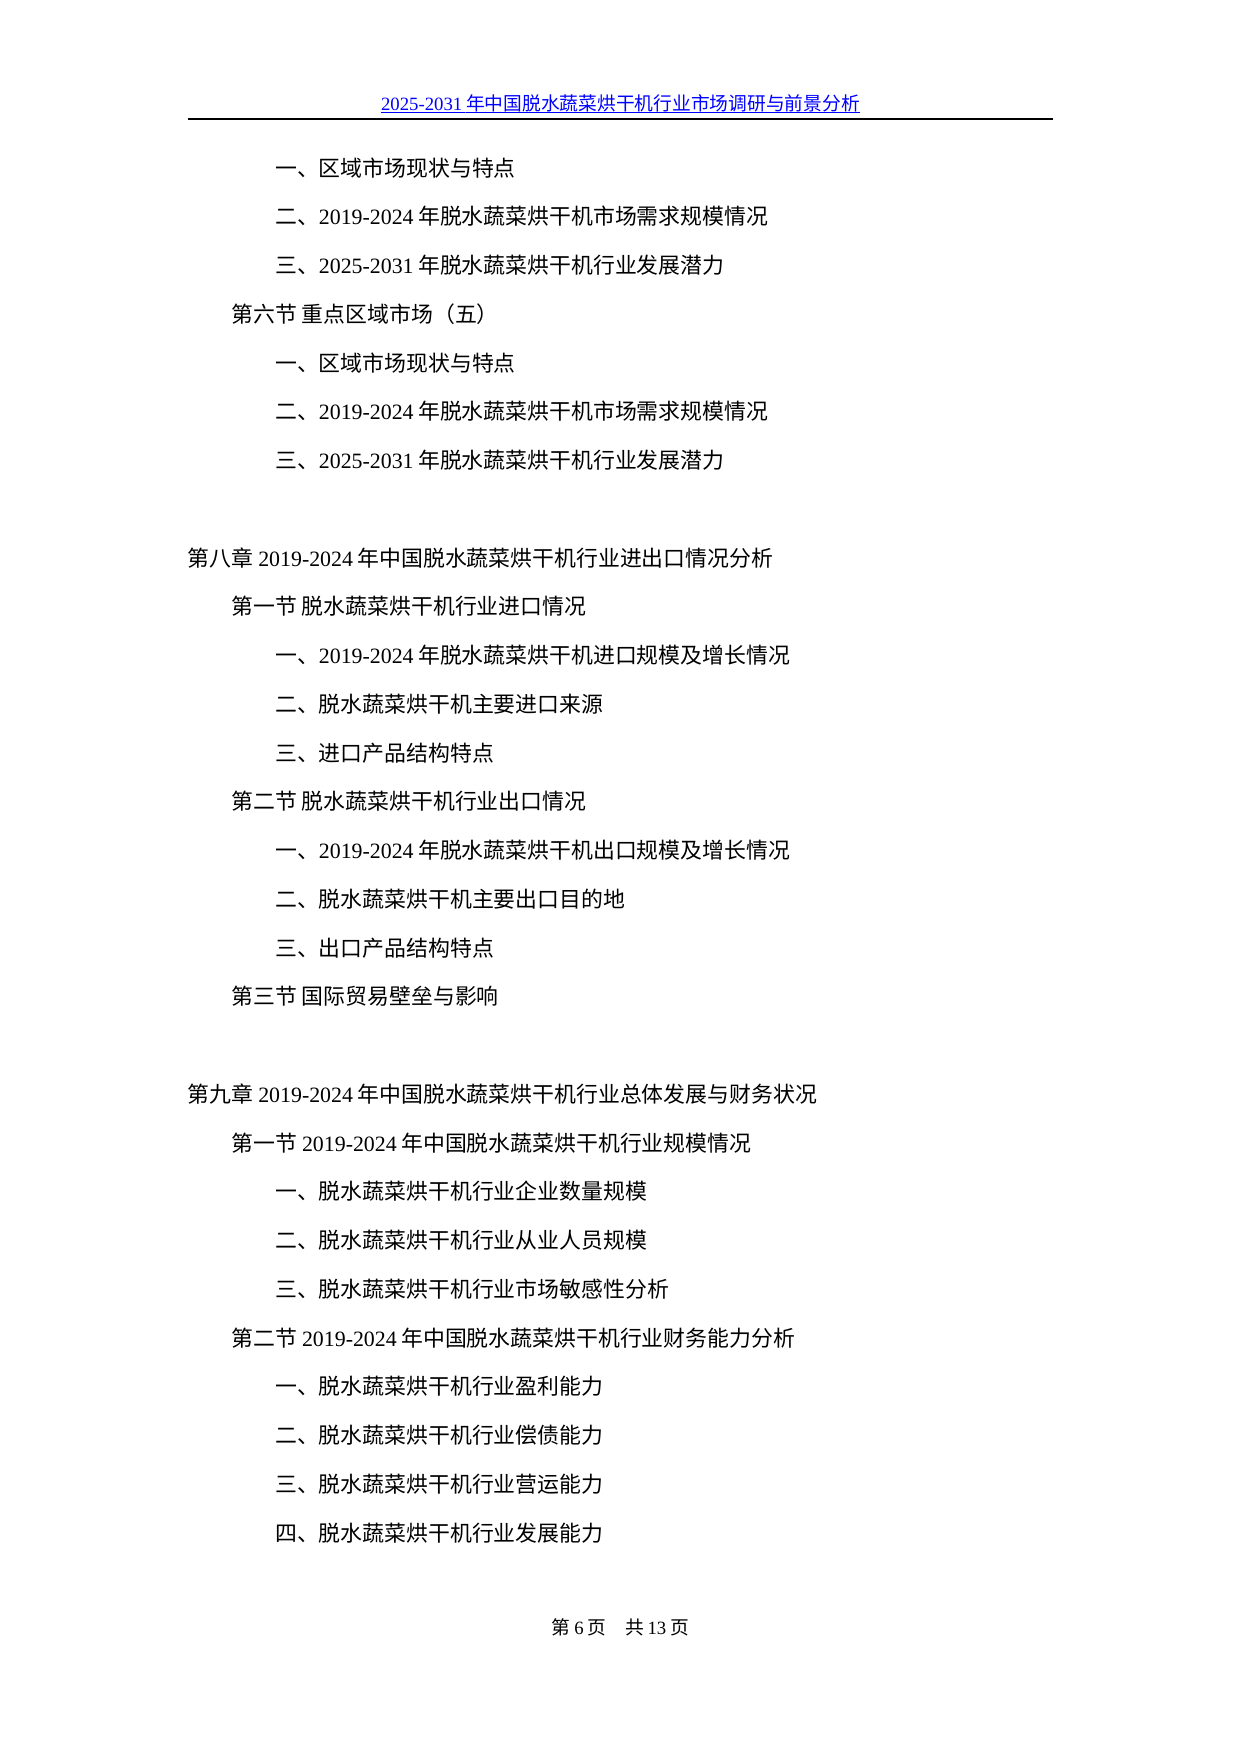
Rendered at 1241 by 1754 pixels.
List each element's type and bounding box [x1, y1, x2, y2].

text [187, 150, 1053, 1548]
